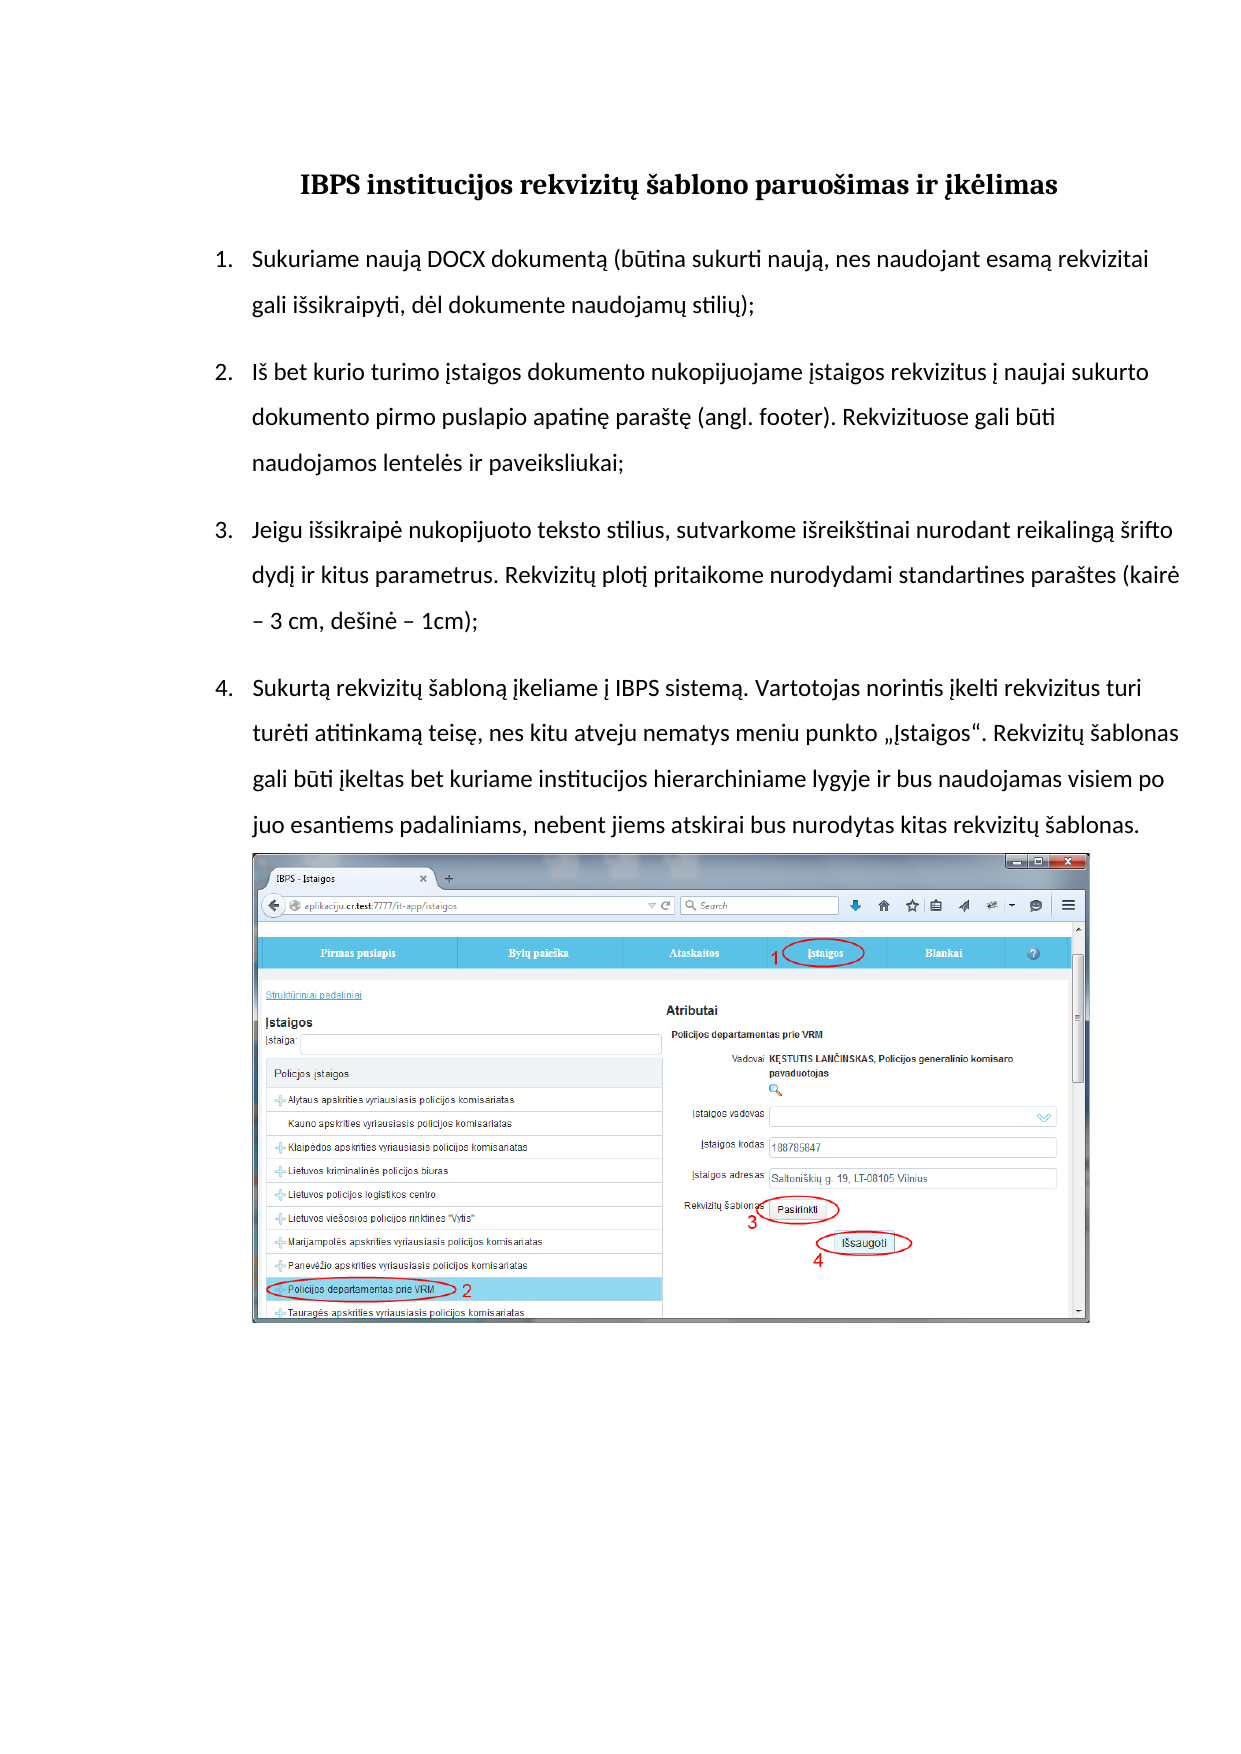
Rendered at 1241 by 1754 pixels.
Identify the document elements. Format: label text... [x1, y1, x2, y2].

list Sukuriame naują DOCX dokumentą (būtina sukurti naują, nes naudojant esamą rekvizitai gali išsikraipyti, dėl dokumente naudojamų stilių); [214, 243, 1181, 320]
list Iš bet kurio turimo įstaigos dokumento nukopijuojame įstaigos rekvizitus į naujai sukurto dokumento pirmo puslapio apatinę paraštę (angl. footer). Rekvizituose gali būti naudojamos lentelės ir paveiksliukai; [214, 356, 1181, 478]
subtitle IBPS institucijos rekvizitų šablono paruošimas ir įkėlimas [177, 168, 1181, 202]
list Jeigu išsikraipė nukopijuoto teksto stilius, sutvarkome išreikštinai nurodant reikalingą šrifto dydį ir kitus parametrus. Rekvizitų plotį pritaikome nurodydami standartines paraštes (kairė – 3 cm, dešinė – 1cm); [214, 514, 1181, 636]
picture [252, 853, 1090, 1323]
